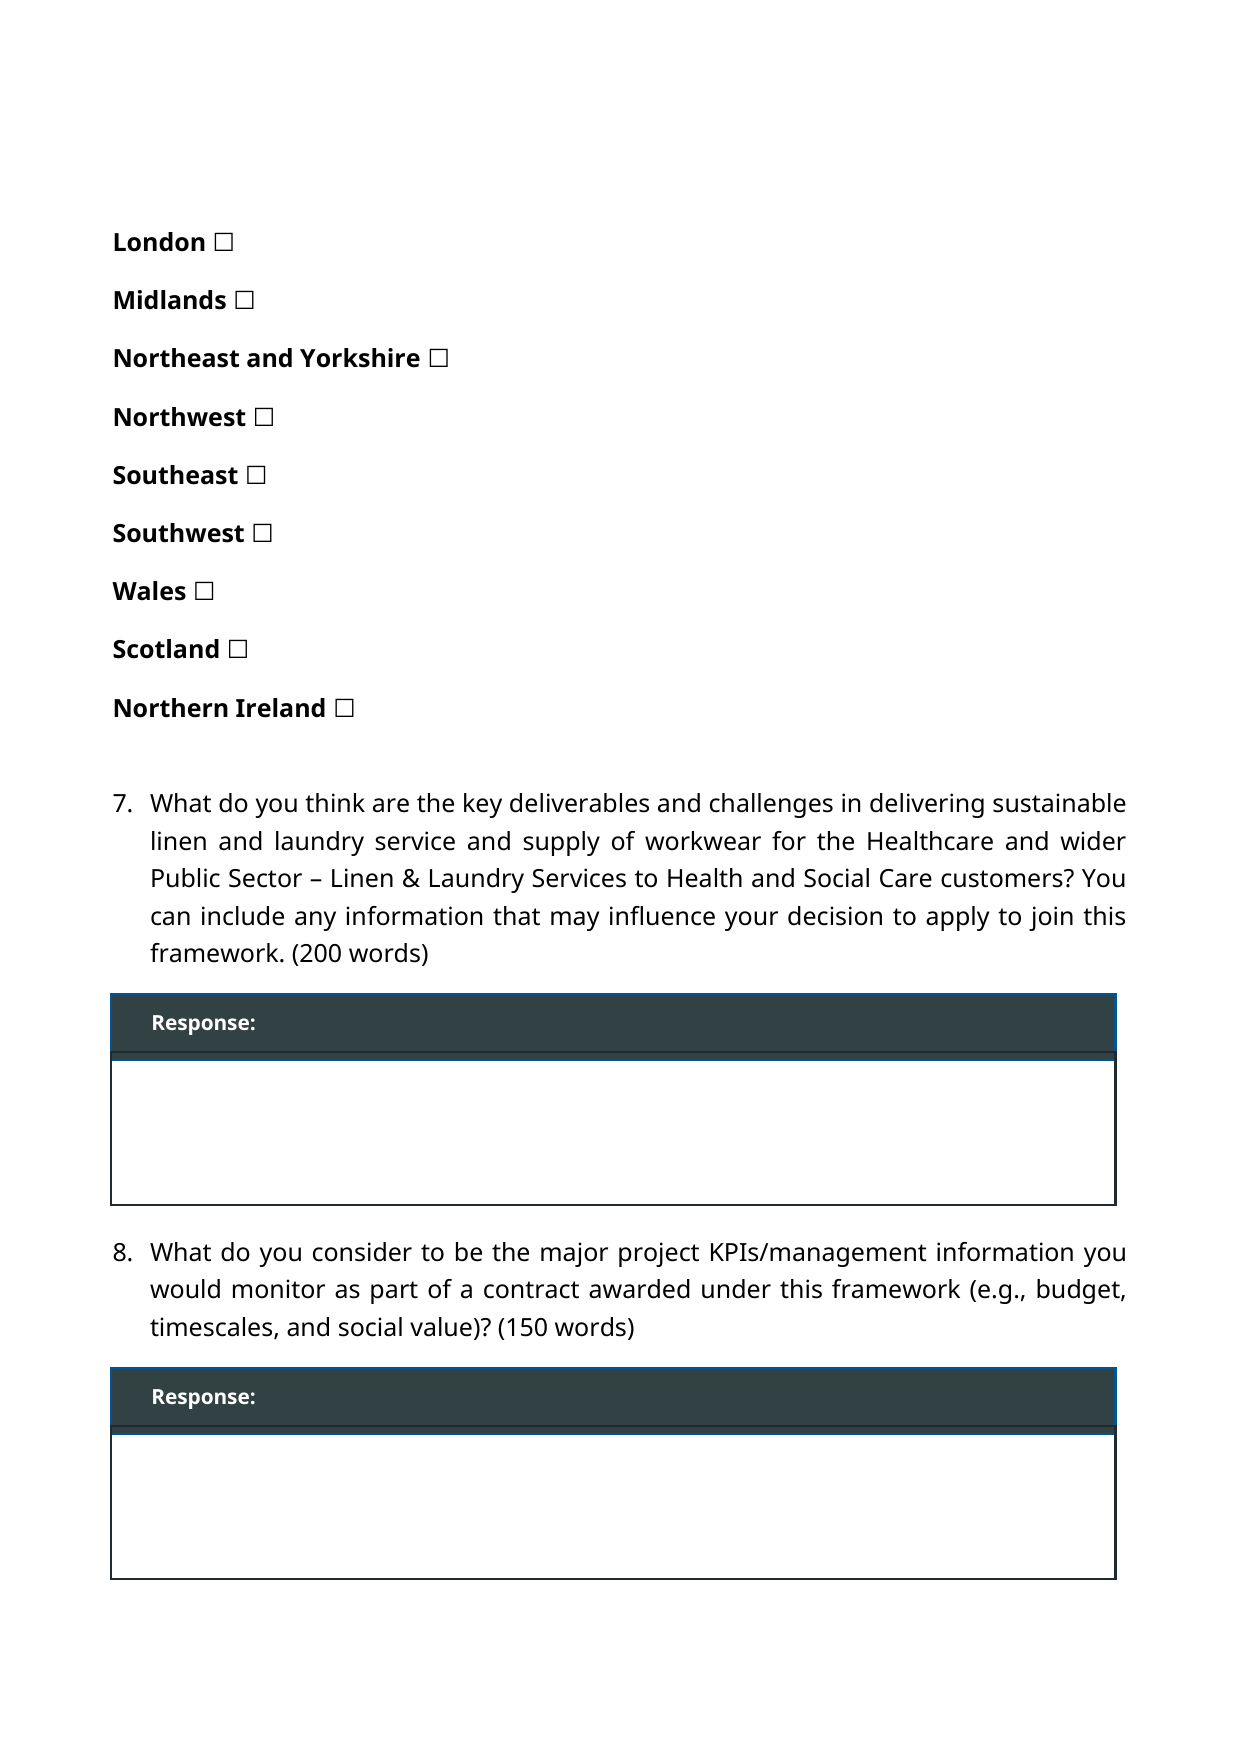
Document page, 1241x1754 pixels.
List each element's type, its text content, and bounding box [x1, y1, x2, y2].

text Northwest [112, 399, 1128, 433]
text Wales [112, 574, 1128, 608]
text Northern Ireland [112, 690, 1128, 724]
text London [112, 224, 1128, 258]
text Northeast and Yorkshire [112, 341, 1128, 375]
list What do you think are the key deliverables and challenges in delivering sustainable linen and laundry service and supply of workwear for the Healthcare and wider Public Sector – Linen & Laundry Services to Health and Social Care customers? You can include any information that may influence your decision to apply to join this framework. (200 words) [112, 786, 1128, 969]
list What do you consider to be the major project KPIs/management information you would monitor as part of a contract awarded under this framework (e.g., budget, timescales, and social value)? (150 words) [112, 1235, 1128, 1343]
text Southeast [112, 457, 1128, 491]
text Southwest [112, 516, 1128, 550]
text Scotland [112, 632, 1128, 666]
text Midlands [112, 283, 1128, 317]
